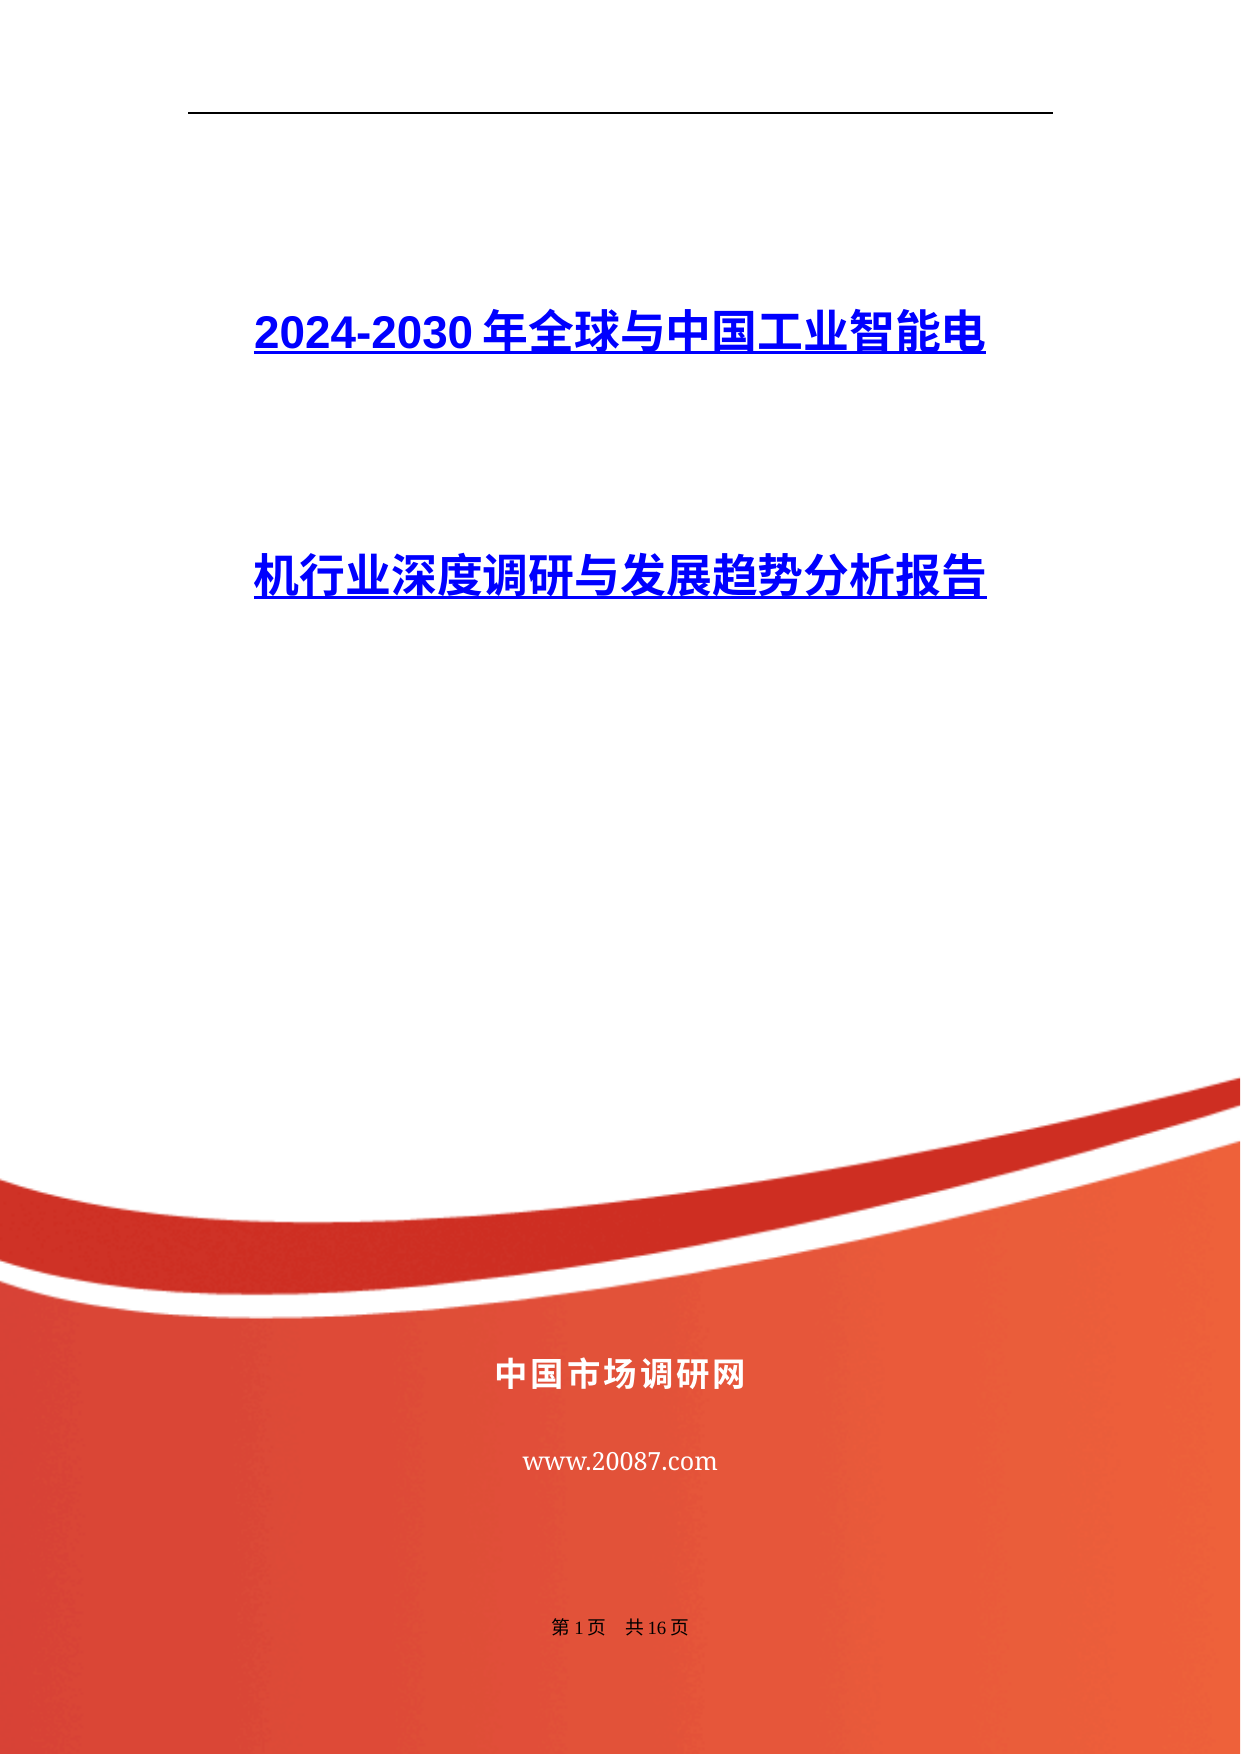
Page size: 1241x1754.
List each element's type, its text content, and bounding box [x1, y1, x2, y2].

text www.20087.com [187, 1428, 1053, 1493]
table_header 2024-2030年全球与中国工业智能电机行业深度调研与发展趋势分析报告 [188, 207, 1053, 773]
subtitle 中国市场调研网 [187, 1339, 1053, 1404]
picture [0, 1006, 1241, 1754]
